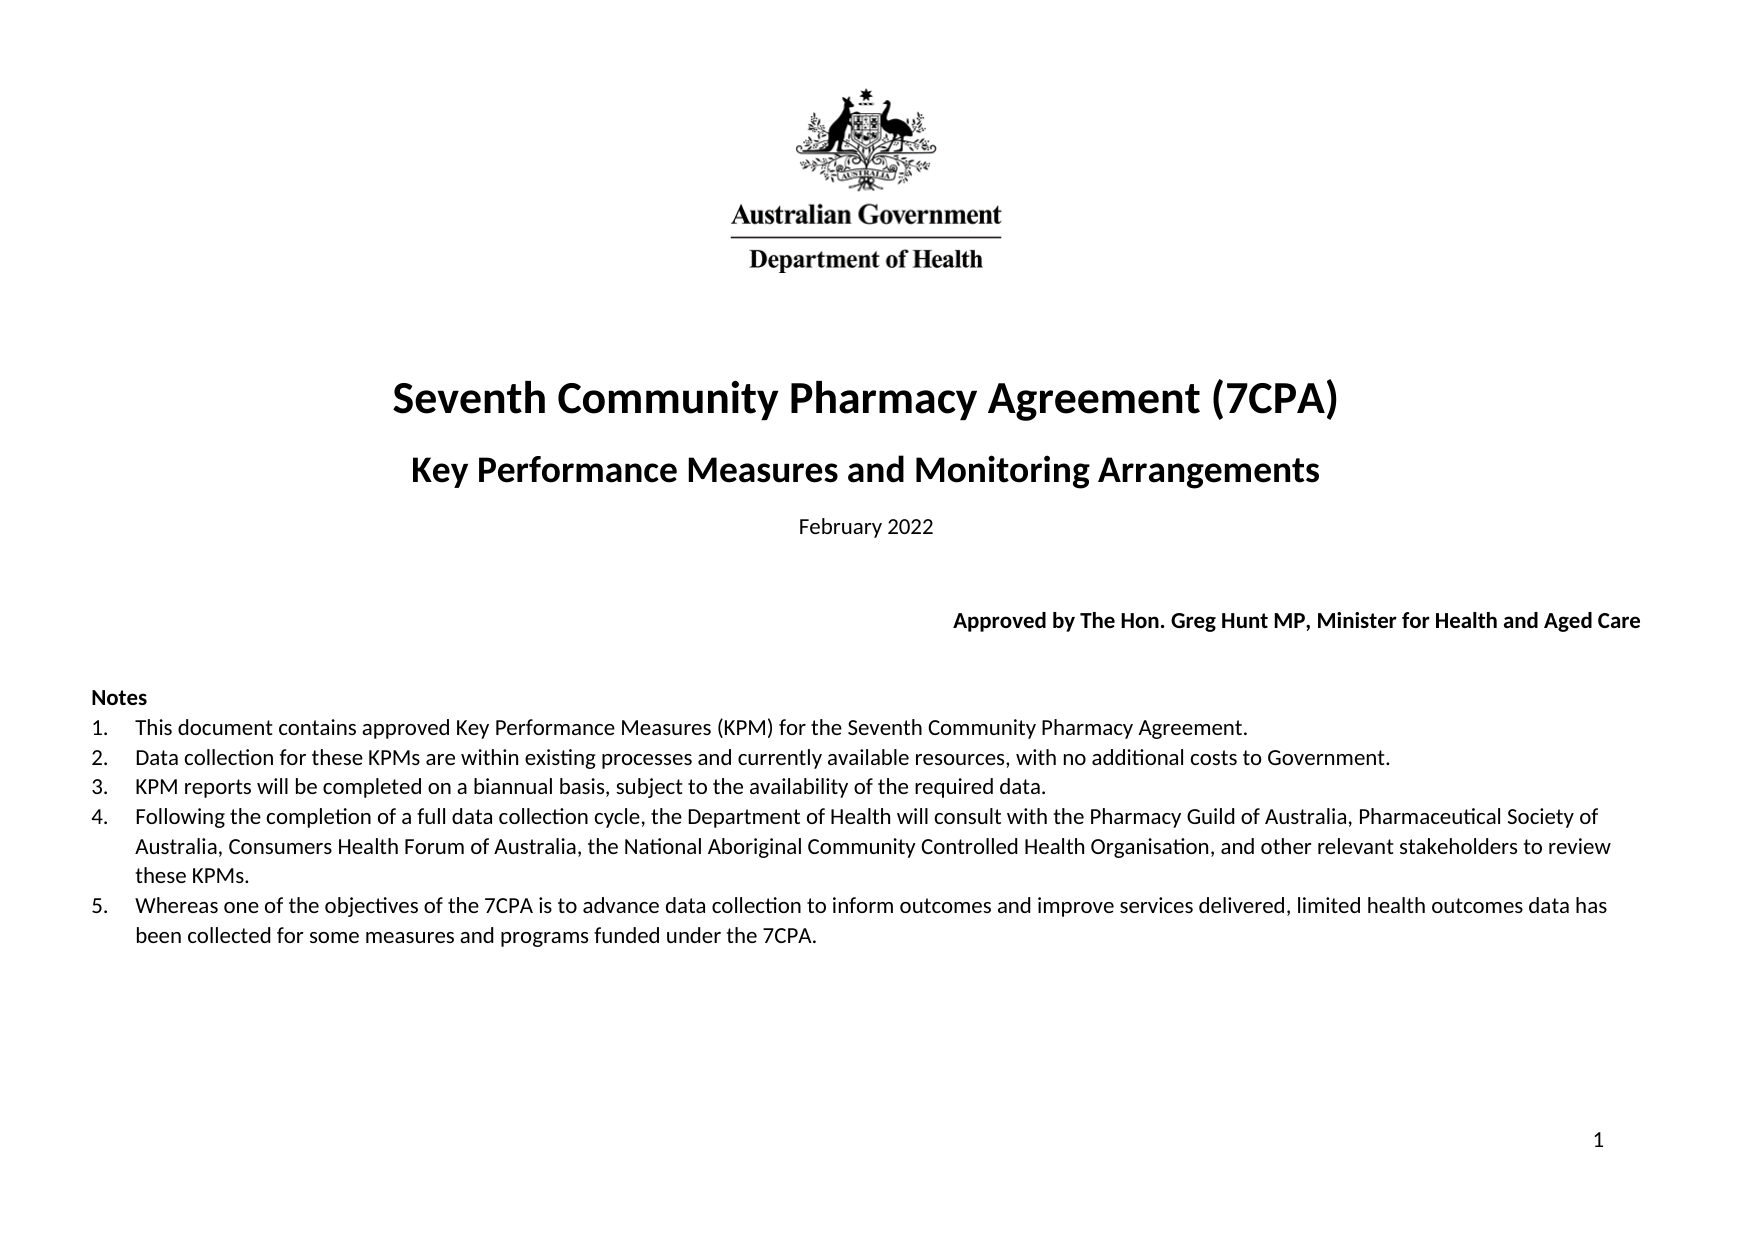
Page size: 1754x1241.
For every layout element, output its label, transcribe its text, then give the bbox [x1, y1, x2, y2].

picture [727, 88, 1005, 273]
text Seventh Community Pharmacy Agreement (7CPA) [91, 369, 1641, 425]
text February 2022 [91, 512, 1641, 540]
list Whereas one of the objectives of the 7CPA is to advance data collection to inform outcomes and improve services delivered, limited health outcomes data has been collected for some measures and programs funded under the 7CPA. [91, 891, 1641, 949]
text Notes [91, 683, 1641, 711]
list Data collection for these KPMs are within existing processes and currently available resources, with no additional costs to Government. [91, 743, 1641, 771]
text Approved by The Hon. Greg Hunt MP, Minister for Health and Aged Care [91, 606, 1641, 634]
list KPM reports will be completed on a biannual basis, subject to the availability of the required data. [91, 772, 1641, 800]
text Key Performance Measures and Monitoring Arrangements [91, 446, 1641, 492]
list Following the completion of a full data collection cycle, the Department of Health will consult with the Pharmacy Guild of Australia, Pharmaceutical Society of Australia, Consumers Health Forum of Australia, the National Aboriginal Community Controlled Health Organisation, and other relevant stakeholders to review these KPMs. [91, 802, 1641, 889]
list This document contains approved Key Performance Measures (KPM) for the Seventh Community Pharmacy Agreement. [91, 713, 1641, 741]
